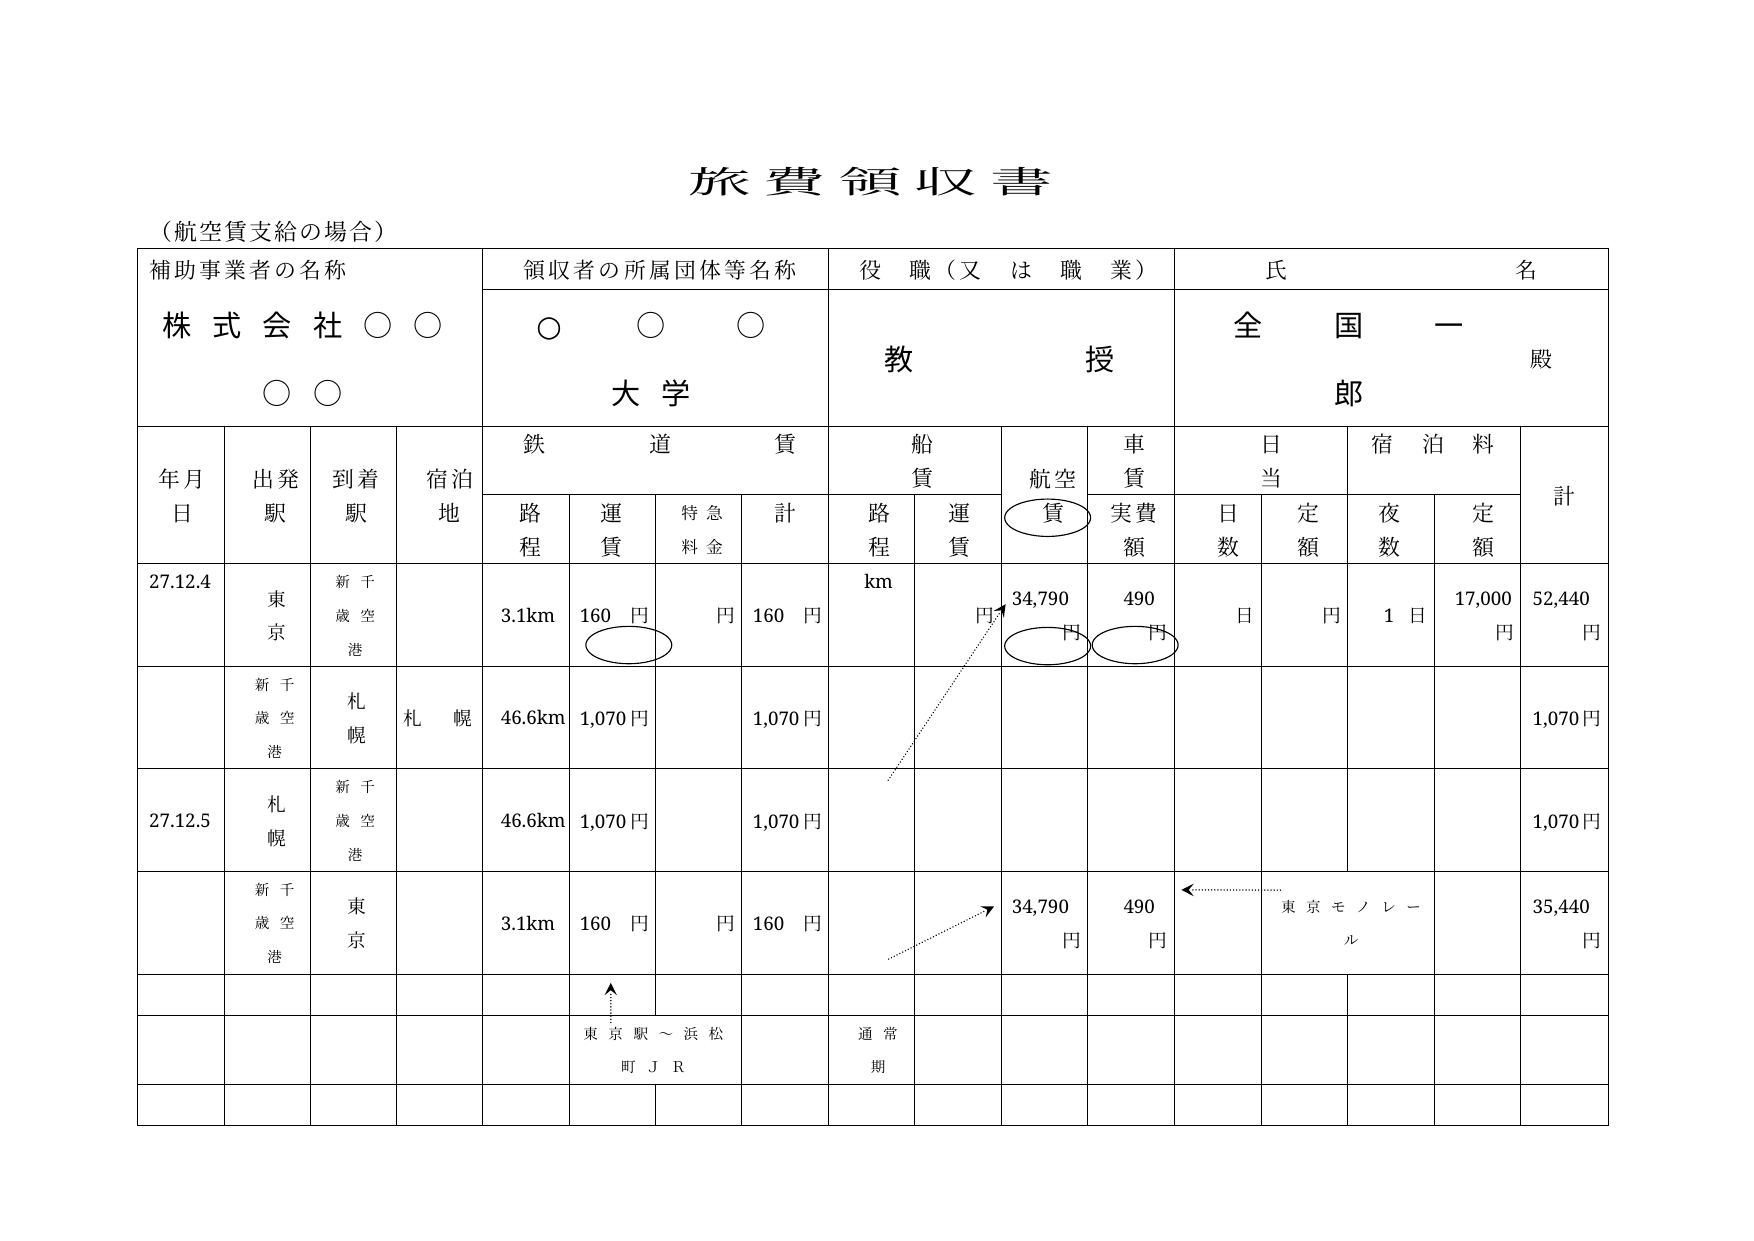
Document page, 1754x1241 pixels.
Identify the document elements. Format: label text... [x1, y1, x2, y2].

table_cell [311, 1016, 396, 1083]
table_cell 1,070円 [1521, 667, 1608, 768]
table_cell 1,070円 [742, 769, 828, 871]
table_cell [1435, 667, 1520, 768]
table_cell 円 [1262, 564, 1347, 666]
table_cell 鉄 道 賃 [483, 427, 828, 494]
table_cell [1435, 872, 1520, 973]
table_cell [1002, 1016, 1087, 1083]
table_cell [829, 975, 914, 1015]
table_cell 車 賃 [1088, 427, 1174, 494]
table_cell 東 京 [225, 564, 310, 666]
table_cell 札 幌 [225, 769, 310, 871]
table_cell [1262, 1085, 1347, 1125]
table_cell 東京モノレール [1262, 872, 1434, 973]
table_cell [1262, 667, 1347, 768]
table_cell [483, 1085, 569, 1125]
table_cell [915, 667, 1001, 768]
table_cell 新千歳空港 [311, 769, 396, 871]
table_cell [397, 975, 482, 1015]
table_cell 到着駅 [311, 427, 396, 563]
table_cell [1348, 769, 1434, 871]
table_cell [1175, 1085, 1261, 1125]
table_cell 全 国 一 郎 [1175, 290, 1521, 426]
table_cell [570, 975, 655, 1015]
table_cell [1435, 1085, 1520, 1125]
table_cell [1521, 1016, 1608, 1083]
table_cell [1521, 975, 1608, 1015]
table_cell 円 [656, 872, 741, 973]
table_cell [138, 872, 224, 973]
table_cell 東 京 [311, 872, 396, 973]
table_cell [225, 1085, 310, 1125]
table_cell 船 賃 [829, 427, 1001, 494]
table_cell 490円 [1088, 648, 1174, 666]
table_cell 490円 [1088, 872, 1174, 973]
table_cell 札 幌 [311, 667, 396, 768]
table_header 補助事業者の名称 [138, 249, 482, 289]
table_cell [311, 1085, 396, 1125]
table_cell [915, 975, 1001, 1015]
table_cell [742, 1085, 828, 1125]
table_cell [1262, 975, 1347, 1015]
table_cell [1175, 1016, 1261, 1083]
table_cell 株式会社○○○○ [138, 289, 482, 426]
table_cell [829, 1085, 914, 1125]
table_cell [483, 1016, 569, 1083]
table_cell 運 賃 [915, 495, 1001, 563]
table_cell 27.12.4 [138, 564, 224, 666]
table_cell 年月日 [138, 427, 224, 563]
table_cell [1521, 1085, 1608, 1125]
table_cell [570, 1085, 655, 1125]
table_cell 特急料金 [656, 495, 741, 563]
table_cell [138, 1016, 224, 1083]
table_cell 東京駅～浜松町ＪＲ [570, 1016, 741, 1083]
table_cell 490円 [1093, 627, 1174, 663]
table_cell [138, 1085, 224, 1125]
table_cell [915, 1016, 1001, 1083]
table_cell [397, 1016, 482, 1083]
table_cell [483, 975, 569, 1015]
table_cell 教 授 [829, 290, 1174, 426]
table_cell [1088, 769, 1174, 871]
table_cell 航空賃 [1002, 427, 1087, 563]
table_cell 宿泊地 [397, 427, 482, 563]
table_cell [311, 975, 396, 1015]
table_cell 路 程 [829, 495, 914, 563]
table_cell 殿 [1521, 290, 1608, 426]
table_cell 定 額 [1262, 495, 1347, 563]
table_cell [1088, 975, 1174, 1015]
table_cell 52,440円 [1521, 564, 1608, 666]
table_cell 日 [1175, 564, 1261, 666]
table_cell 新千歳空港 [225, 667, 310, 768]
table_cell [138, 975, 224, 1015]
table_cell 46.6km [483, 667, 569, 768]
table_cell [742, 1016, 828, 1083]
table_cell 1,070円 [570, 667, 655, 768]
table_cell [1175, 975, 1261, 1015]
table_cell 46.6km [483, 769, 569, 871]
table_cell 1,070円 [742, 667, 828, 768]
table_cell 1,070円 [1521, 769, 1608, 871]
table_cell 160円 [742, 872, 828, 973]
table_cell 3.1km [483, 564, 569, 666]
table_cell 円 [656, 564, 741, 666]
table_cell 運 賃 [570, 495, 655, 563]
table_cell [656, 975, 741, 1015]
table_cell [397, 1085, 482, 1125]
table_cell 1,070円 [570, 769, 655, 871]
table_cell [1435, 769, 1520, 871]
table_cell [829, 667, 914, 768]
table_cell 宿 泊 料 [1348, 427, 1520, 494]
table_cell [1088, 667, 1174, 768]
table_header 氏 名 [1175, 249, 1608, 289]
table_cell 17,000円 [1435, 564, 1520, 666]
table_cell [1348, 1016, 1434, 1083]
table_cell 3.1km [483, 872, 569, 973]
table_cell [1262, 769, 1347, 871]
table_cell 計 [742, 495, 828, 563]
table_cell 計 [1521, 427, 1608, 563]
table_cell 札 幌 [397, 667, 482, 768]
table_cell [1002, 667, 1087, 768]
table_cell [1175, 769, 1261, 871]
table_cell [1002, 1085, 1087, 1125]
table_cell [1348, 667, 1434, 768]
table_cell [1348, 975, 1434, 1015]
table_cell [1088, 1085, 1174, 1125]
table_cell [397, 769, 482, 871]
table_cell [1435, 1016, 1520, 1083]
table_cell 160円 [570, 564, 655, 666]
table_cell 円 [915, 564, 1001, 666]
table_cell [1088, 1016, 1174, 1083]
table_cell 27.12.5 [138, 769, 224, 871]
table_cell 実費額 [1088, 495, 1174, 563]
table_cell 35,440円 [1521, 872, 1608, 973]
table_cell 路 程 [483, 495, 569, 563]
table_cell 新千歳空港 [311, 564, 396, 666]
table_cell [1348, 1085, 1434, 1125]
table_header 領収者の所属団体等名称 [483, 249, 828, 289]
table_cell [656, 769, 741, 871]
table_cell 160円 [570, 872, 655, 973]
table_cell [138, 667, 224, 768]
table_cell 新千歳空港 [225, 872, 310, 973]
table_cell [829, 872, 914, 973]
table_cell km [829, 564, 914, 666]
table_cell [915, 1085, 1001, 1125]
table_header 役 職（又 は 職 業） [829, 249, 1174, 289]
table_cell 490円 [1088, 564, 1174, 642]
text （航空賃支給の場合） [149, 214, 1605, 248]
table_cell 出発駅 [225, 427, 310, 563]
table_cell [225, 1016, 310, 1083]
table_cell ○ ○ ○ 大学 [483, 290, 828, 426]
table_cell [829, 769, 914, 871]
table_cell [225, 975, 310, 1015]
table_cell [1175, 872, 1261, 973]
table_cell [742, 975, 828, 1015]
table_cell [1435, 975, 1520, 1015]
table_cell [1175, 667, 1261, 768]
table_cell [1002, 975, 1087, 1015]
table_cell 1日 [1348, 564, 1434, 666]
table_cell [656, 667, 741, 768]
table_cell [915, 872, 1001, 973]
table_cell 夜 数 [1348, 495, 1434, 563]
table_cell 日 数 [1175, 495, 1261, 563]
text 旅費領収書 [149, 146, 1605, 214]
table_cell [656, 1085, 741, 1125]
table_cell [915, 769, 1001, 871]
table_cell 通常期 [829, 1016, 914, 1083]
table_cell 定 額 [1435, 495, 1520, 563]
table_cell 34,790円 [1002, 564, 1087, 666]
table_cell 160円 [742, 564, 828, 666]
table_cell [397, 564, 482, 666]
table_cell 日 当 [1175, 427, 1347, 494]
table_cell [1002, 769, 1087, 871]
table_cell [397, 872, 482, 973]
table_cell [1262, 1016, 1347, 1083]
table_cell 34,790円 [1002, 872, 1087, 973]
